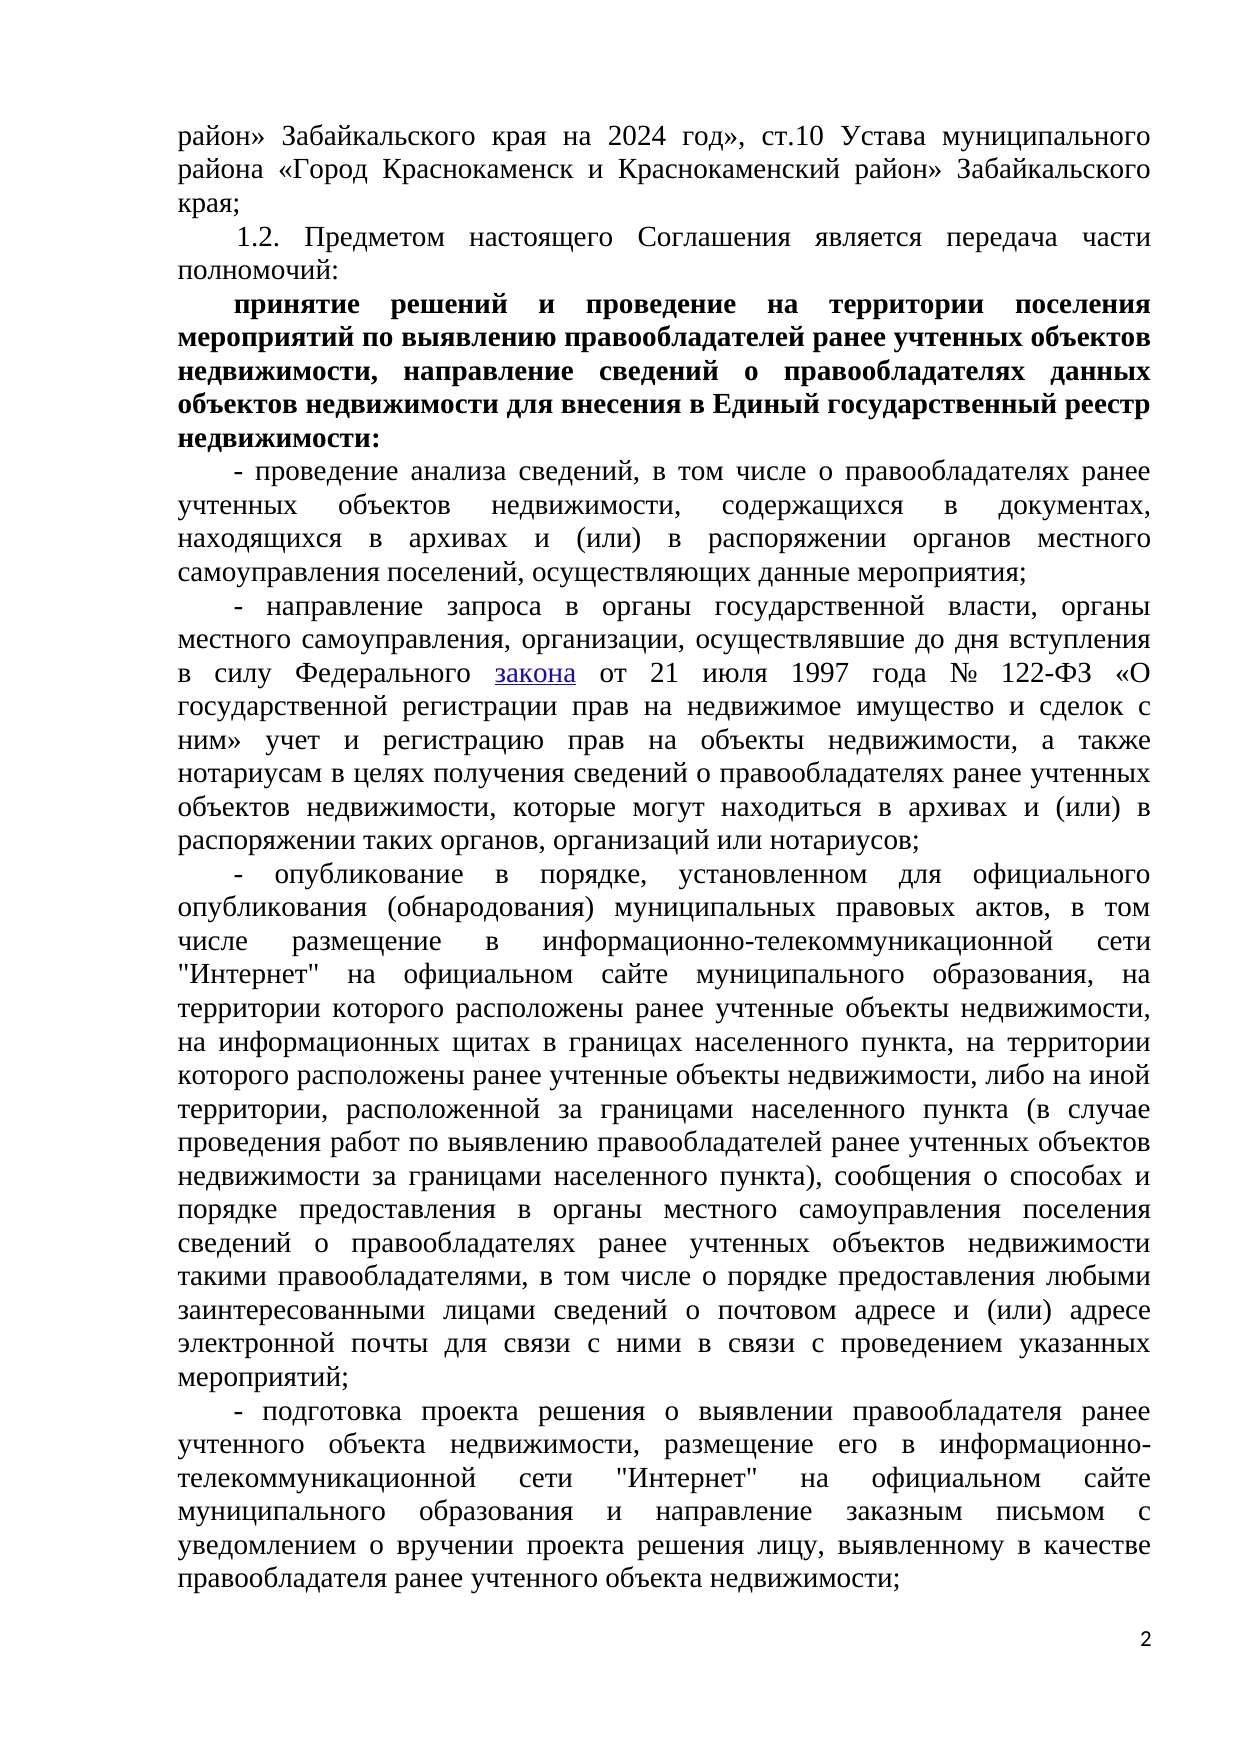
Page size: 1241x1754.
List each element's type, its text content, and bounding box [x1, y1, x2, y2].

text - проведение анализа сведений, в том числе о правообладателях ранее учтенных объектов недвижимости, содержащихся в документах, находящихся в архивах и (или) в распоряжении органов местного самоуправления поселений, осуществляющих данные мероприятия; [177, 453, 1152, 588]
text 1.2. Предметом настоящего Соглашения является передача части полномочий: [177, 219, 1152, 286]
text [177, 118, 1152, 219]
text - направление запроса в органы государственной власти, органы местного самоуправления, организации, осуществлявшие до дня вступления в силу Федерального закона от 21 июля 1997 года № 122-ФЗ «О государственной регистрации прав на недвижимое имущество и сделок с ним» учет и регистрацию прав на объекты недвижимости, а также нотариусам в целях получения сведений о правообладателях ранее учтенных объектов недвижимости, которые могут находиться в архивах и (или) в распоряжении таких органов, организаций или нотариусов; [177, 588, 1152, 856]
text принятие решений и проведение на территории поселения мероприятий по выявлению правообладателей ранее учтенных объектов недвижимости, направление сведений о правообладателях данных объектов недвижимости для внесения в Единый государственный реестр недвижимости: [177, 286, 1152, 453]
text - подготовка проекта решения о выявлении правообладателя ранее учтенного объекта недвижимости, размещение его в информационно-телекоммуникационной сети "Интернет" на официальном сайте муниципального образования и направление заказным письмом с уведомлением о вручении проекта решения лицу, выявленному в качестве правообладателя ранее учтенного объекта недвижимости; [177, 1393, 1152, 1594]
text - опубликование в порядке, установленном для официального опубликования (обнародования) муниципальных правовых актов, в том числе размещение в информационно-телекоммуникационной сети "Интернет" на официальном сайте муниципального образования, на территории которого расположены ранее учтенные объекты недвижимости, на информационных щитах в границах населенного пункта, на территории которого расположены ранее учтенные объекты недвижимости, либо на иной территории, расположенной за границами населенного пункта (в случае проведения работ по выявлению правообладателей ранее учтенных объектов недвижимости за границами населенного пункта), сообщения о способах и порядке предоставления в органы местного самоуправления поселения сведений о правообладателях ранее учтенных объектов недвижимости такими правообладателями, в том числе о порядке предоставления любыми заинтересованными лицами сведений о почтовом адресе и (или) адресе электронной почты для связи с ними в связи с проведением указанных мероприятий; [177, 856, 1152, 1393]
